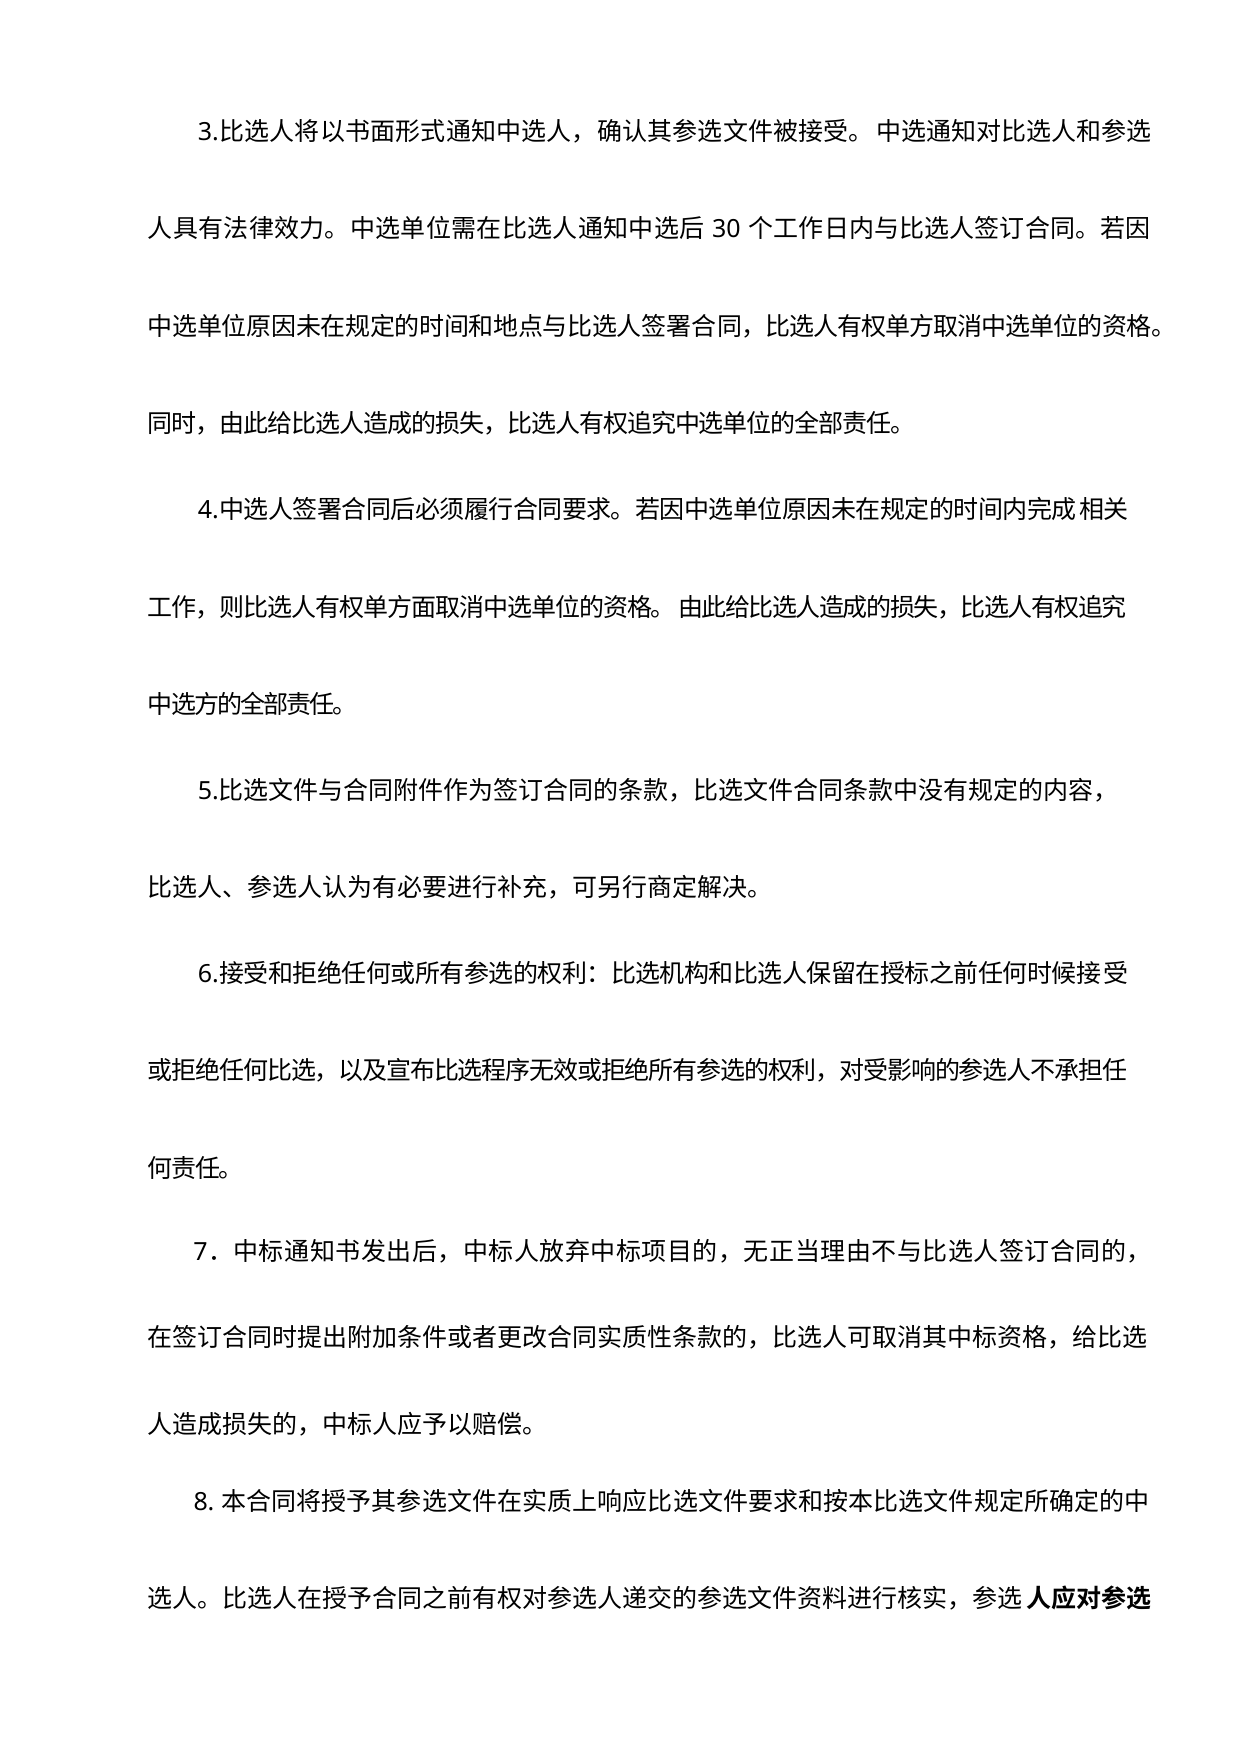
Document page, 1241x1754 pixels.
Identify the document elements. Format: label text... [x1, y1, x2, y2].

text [148, 1467, 1152, 1629]
text 4.中选人签署合同后必须履行合同要求。若因中选单位原因未在规定的时间内完成相关工作，则比选人有权单方面取消中选单位的资格。由此给比选人造成的损失，比选人有权追究中选方的全部责任。 [148, 475, 1128, 735]
text 7．中标通知书发出后，中标人放弃中标项目的，无正当理由不与比选人签订合同的，在签订合同时提出附加条件或者更改合同实质性条款的，比选人可取消其中标资格，给比选人造成损失的，中标人应予以赔偿。 [148, 1217, 1152, 1455]
text 3.比选人将以书面形式通知中选人，确认其参选文件被接受。中选通知对比选人和参选人具有法律效力。中选单位需在比选人通知中选后30 个工作日内与比选人签订合同。若因中选单位原因未在规定的时间和地点与比选人签署合同，比选人有权单方取消中选单位的资格。同时，由此给比选人造成的损失，比选人有权追究中选单位的全部责任。 [148, 97, 1152, 454]
text 5.比选文件与合同附件作为签订合同的条款，比选文件合同条款中没有规定的内容， 比选人、参选人认为有必要进行补充，可另行商定解决。 [148, 756, 1142, 918]
text 6.接受和拒绝任何或所有参选的权利：比选机构和比选人保留在授标之前任何时候接受或拒绝任何比选，以及宣布比选程序无效或拒绝所有参选的权利，对受影响的参选人不承担任何责任。 [148, 939, 1128, 1199]
